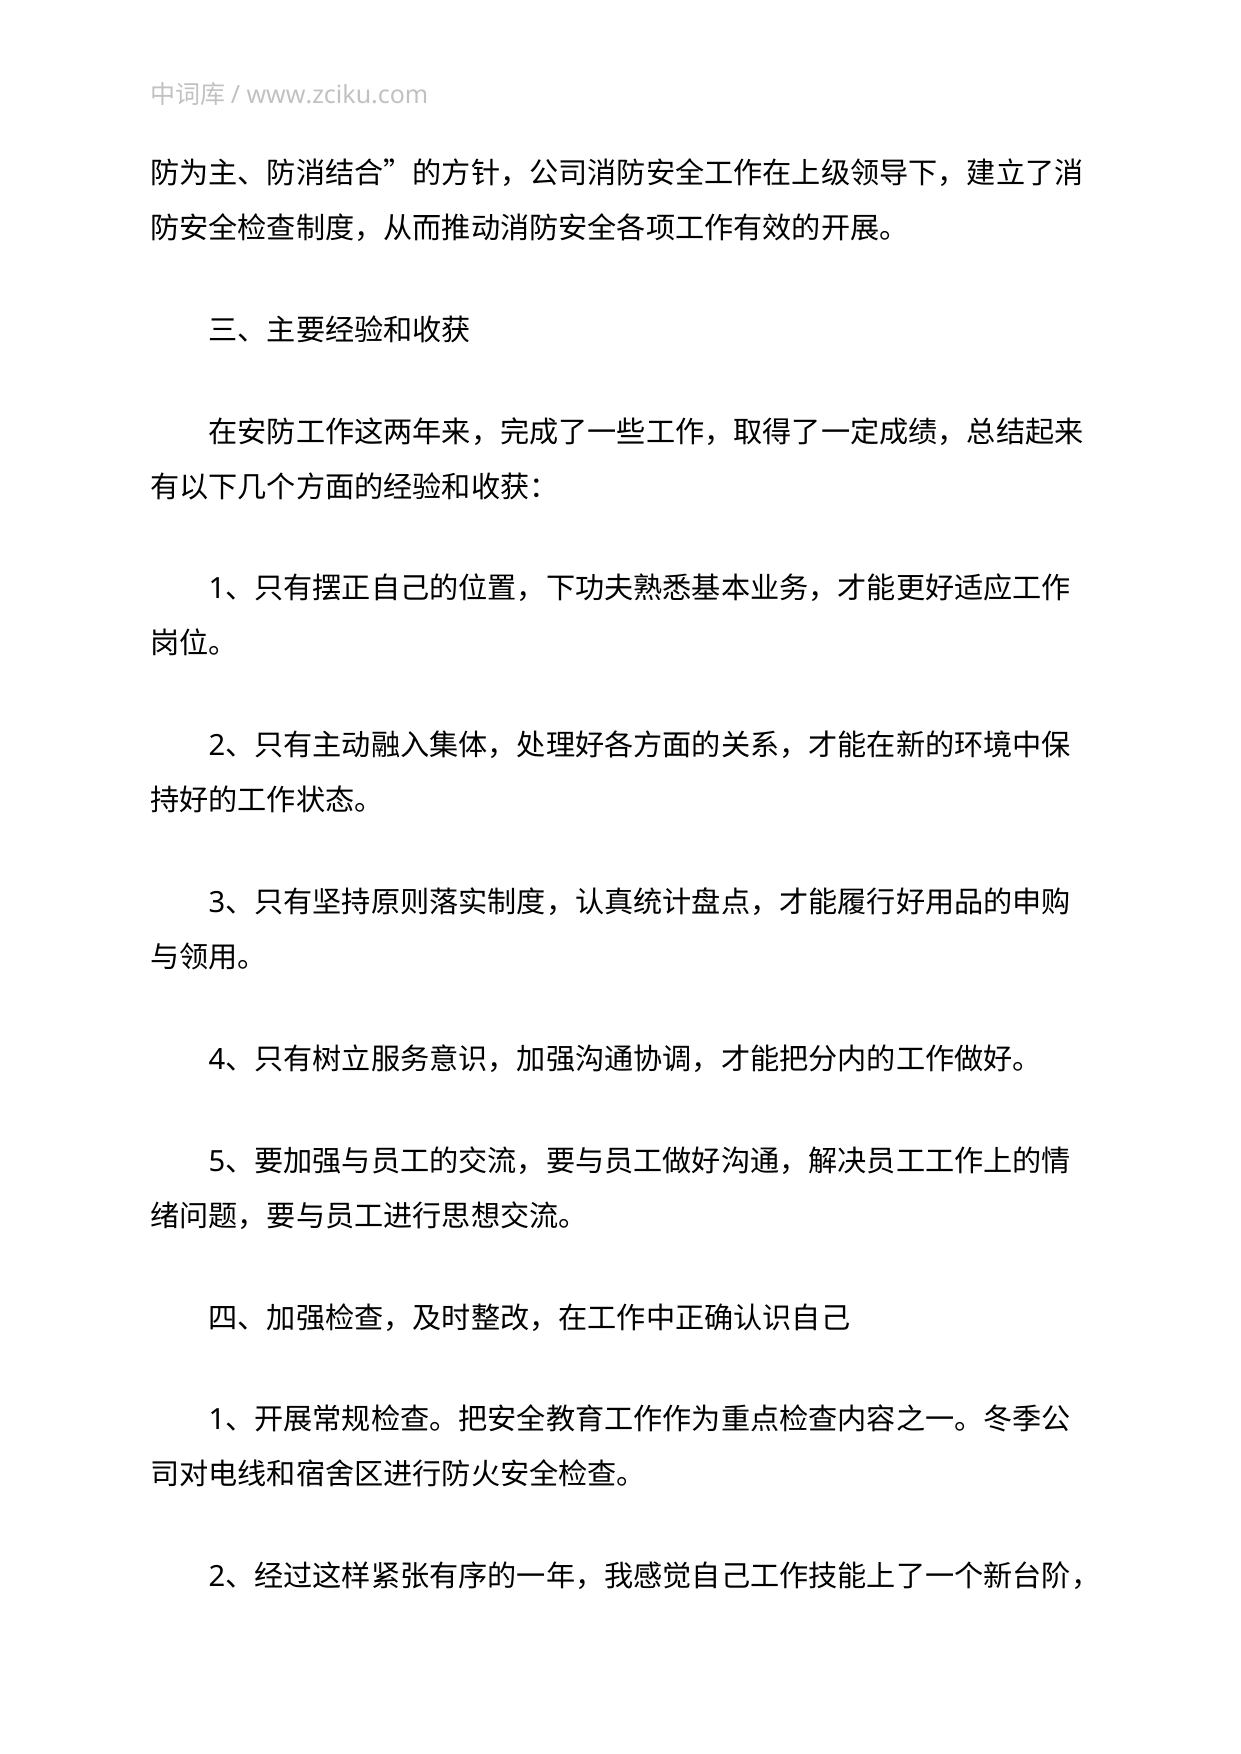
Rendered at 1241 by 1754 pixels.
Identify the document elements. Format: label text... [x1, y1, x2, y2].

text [150, 150, 1090, 247]
text 在安防工作这两年来，完成了一些工作，取得了一定成绩，总结起来有以下几个方面的经验和收获： [150, 408, 1090, 506]
text 2、只有主动融入集体，处理好各方面的关系，才能在新的环境中保持好的工作状态。 [150, 722, 1090, 819]
text 3、只有坚持原则落实制度，认真统计盘点，才能履行好用品的申购与领用。 [150, 879, 1090, 976]
text 1、只有摆正自己的位置，下功夫熟悉基本业务，才能更好适应工作岗位。 [150, 565, 1090, 662]
text 四、加强检查，及时整改，在工作中正确认识自己 [150, 1294, 1090, 1336]
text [150, 1553, 1090, 1595]
text 4、只有树立服务意识，加强沟通协调，才能把分内的工作做好。 [150, 1035, 1090, 1078]
text 1、开展常规检查。把安全教育工作作为重点检查内容之一。冬季公司对电线和宿舍区进行防火安全检查。 [150, 1396, 1090, 1493]
text 三、主要经验和收获 [150, 307, 1090, 349]
text 5、要加强与员工的交流，要与员工做好沟通，解决员工工作上的情绪问题，要与员工进行思想交流。 [150, 1137, 1090, 1235]
